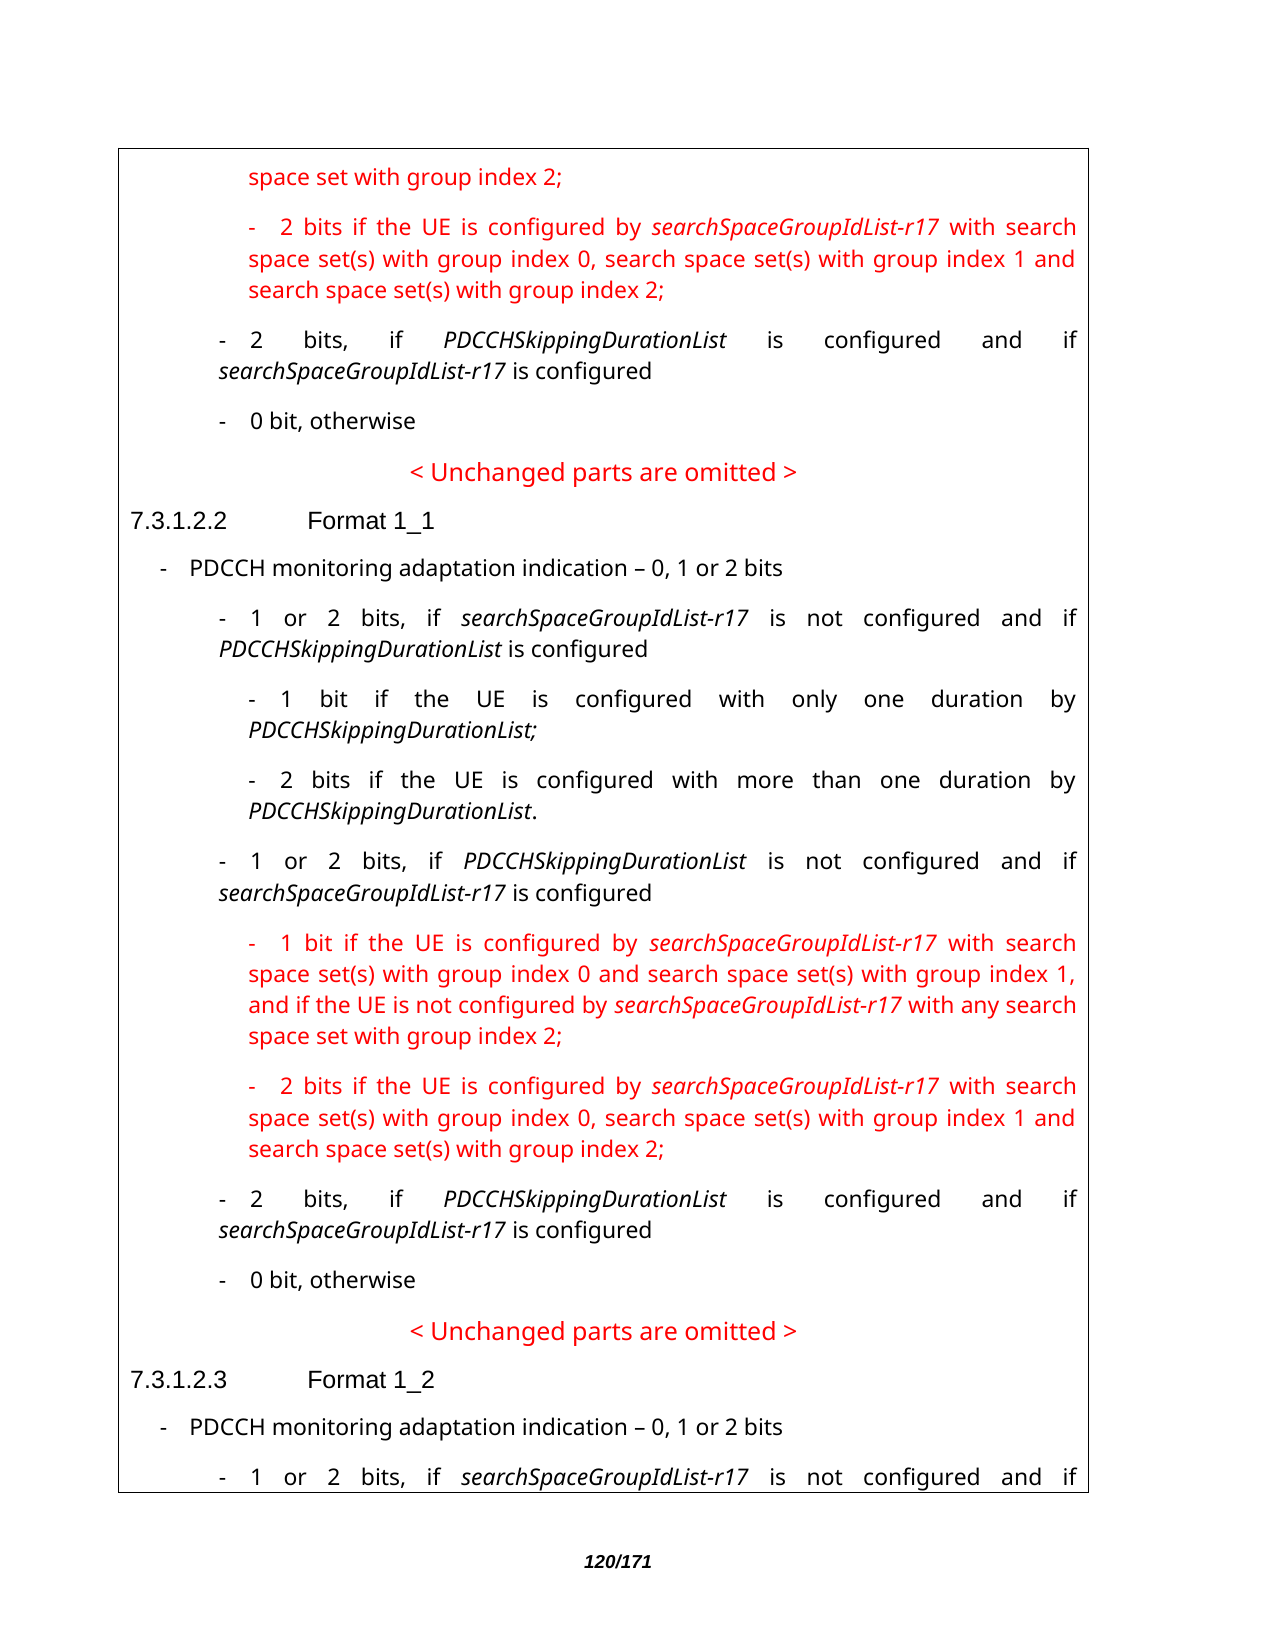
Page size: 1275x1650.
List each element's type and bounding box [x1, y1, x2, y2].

table_header [119, 149, 1088, 1492]
